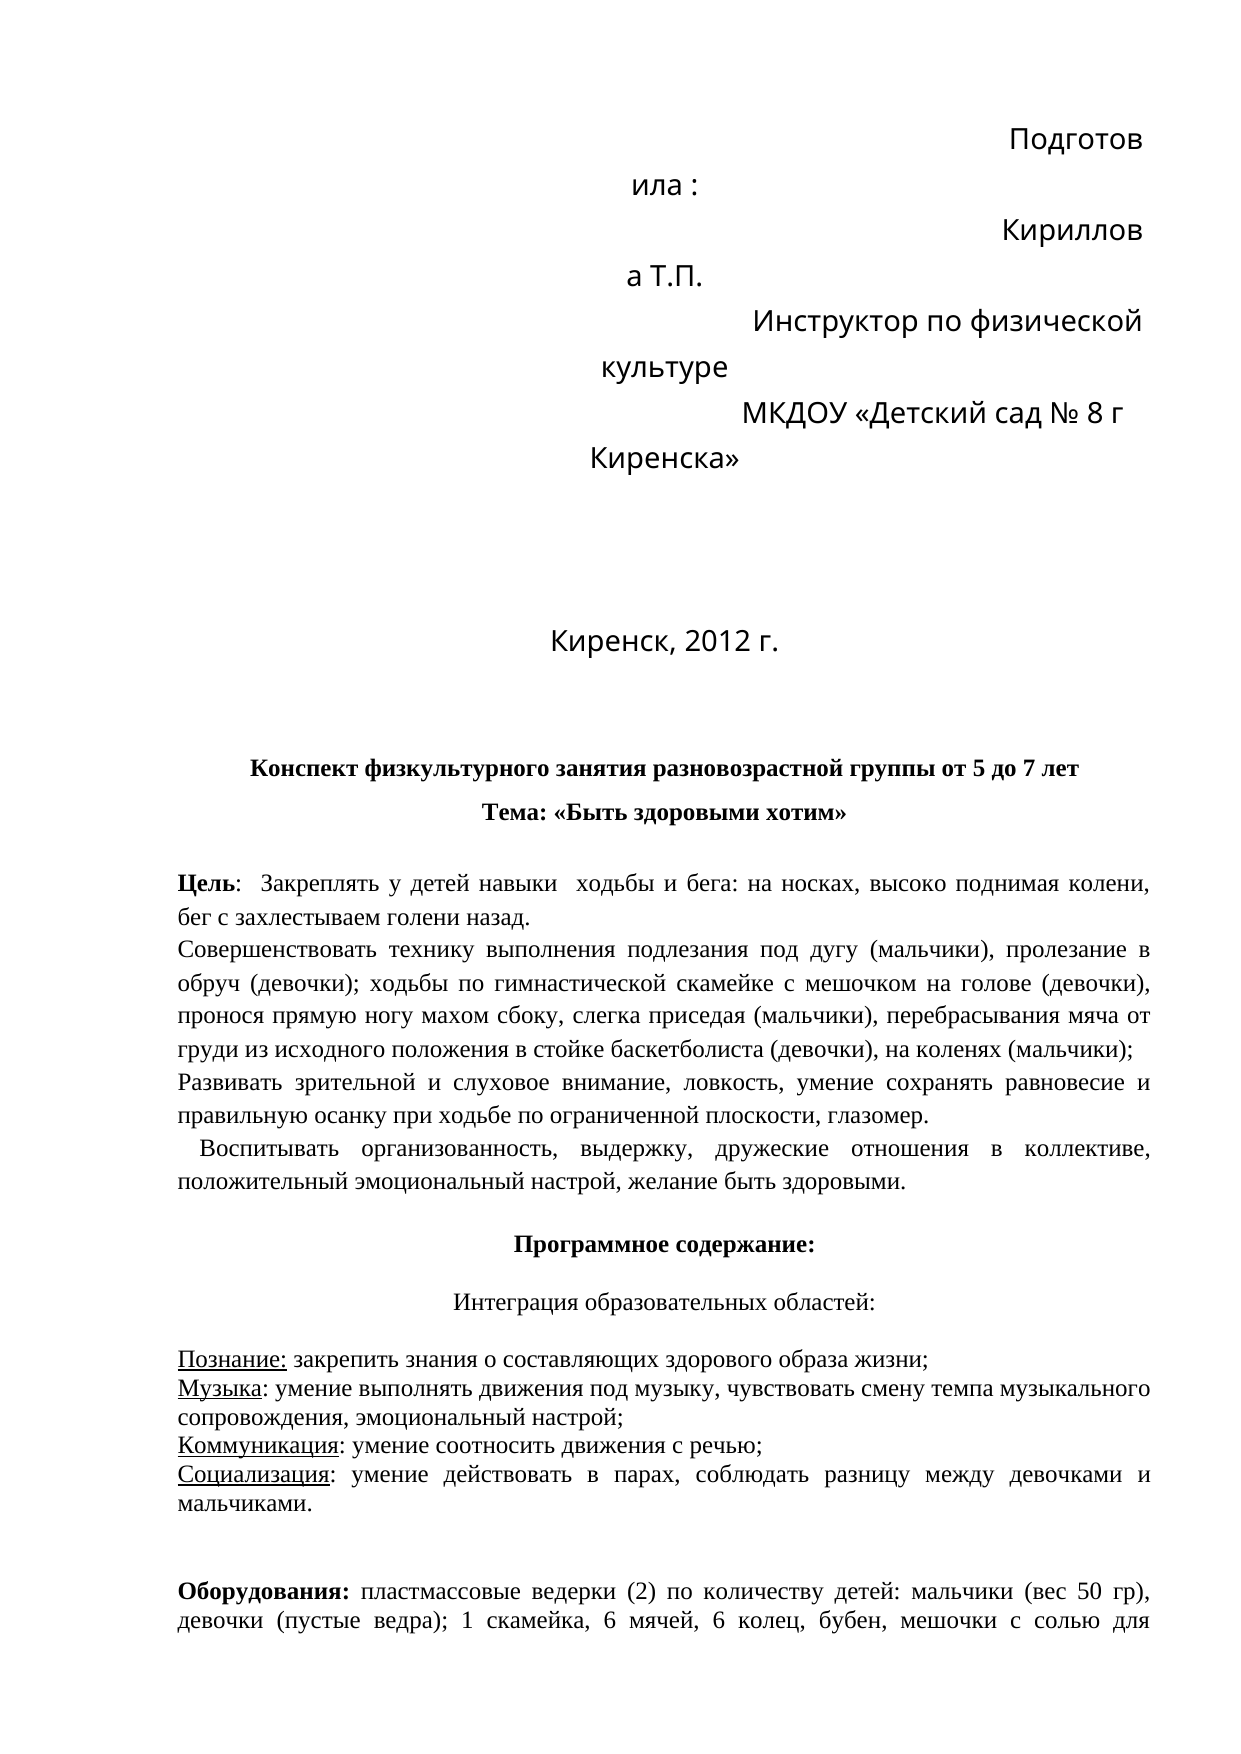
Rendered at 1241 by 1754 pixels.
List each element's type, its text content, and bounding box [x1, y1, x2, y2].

text Кириллова Т.П. [177, 209, 1152, 295]
text Социализация: умение действовать в парах, соблюдать разницу между девочками и мальчиками. [177, 1459, 1152, 1517]
text Интеграция образовательных областей: [177, 1287, 1152, 1316]
text МКДОУ «Детский сад № 8 г Киренска» [177, 392, 1152, 477]
text Познание: закрепить знания о составляющих здорового образа жизни; [177, 1344, 1152, 1373]
text Программное содержание: [177, 1229, 1152, 1258]
text Подготовила : [177, 118, 1152, 203]
text Киренск, 2012 г. [177, 620, 1152, 660]
text Инструктор по физической культуре [177, 301, 1152, 386]
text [177, 1576, 1152, 1633]
text Развивать зрительной и слуховое внимание, ловкость, умение сохранять равновесие и правильную осанку при ходьбе по ограниченной плоскости, глазомер. [177, 1067, 1152, 1128]
text Коммуникация: умение соотносить движения с речью; [177, 1431, 1152, 1459]
text Совершенствовать технику выполнения подлезания под дугу (мальчики), пролезание в обруч (девочки); ходьбы по гимнастической скамейке с мешочком на голове (девочки), пронося прямую ногу махом сбоку, слегка приседая (мальчики), перебрасывания мяча от груди из исходного положения в стойке баскетболиста (девочки), на коленях (мальчики); [177, 934, 1152, 1062]
text Цель: Закреплять у детей навыки ходьбы и бега: на носках, высоко поднимая колени, бег с захлестываем голени назад. [177, 868, 1152, 930]
text Конспект физкультурного занятия разновозрастной группы от 5 до 7 лет [177, 753, 1152, 782]
text Музыка: умение выполнять движения под музыку, чувствовать смену темпа музыкального сопровождения, эмоциональный настрой; [177, 1373, 1152, 1431]
text Воспитывать организованность, выдержку, дружеские отношения в коллективе, положительный эмоциональный настрой, желание быть здоровыми. [177, 1133, 1152, 1194]
text Тема: «Быть здоровыми хотим» [177, 797, 1152, 825]
